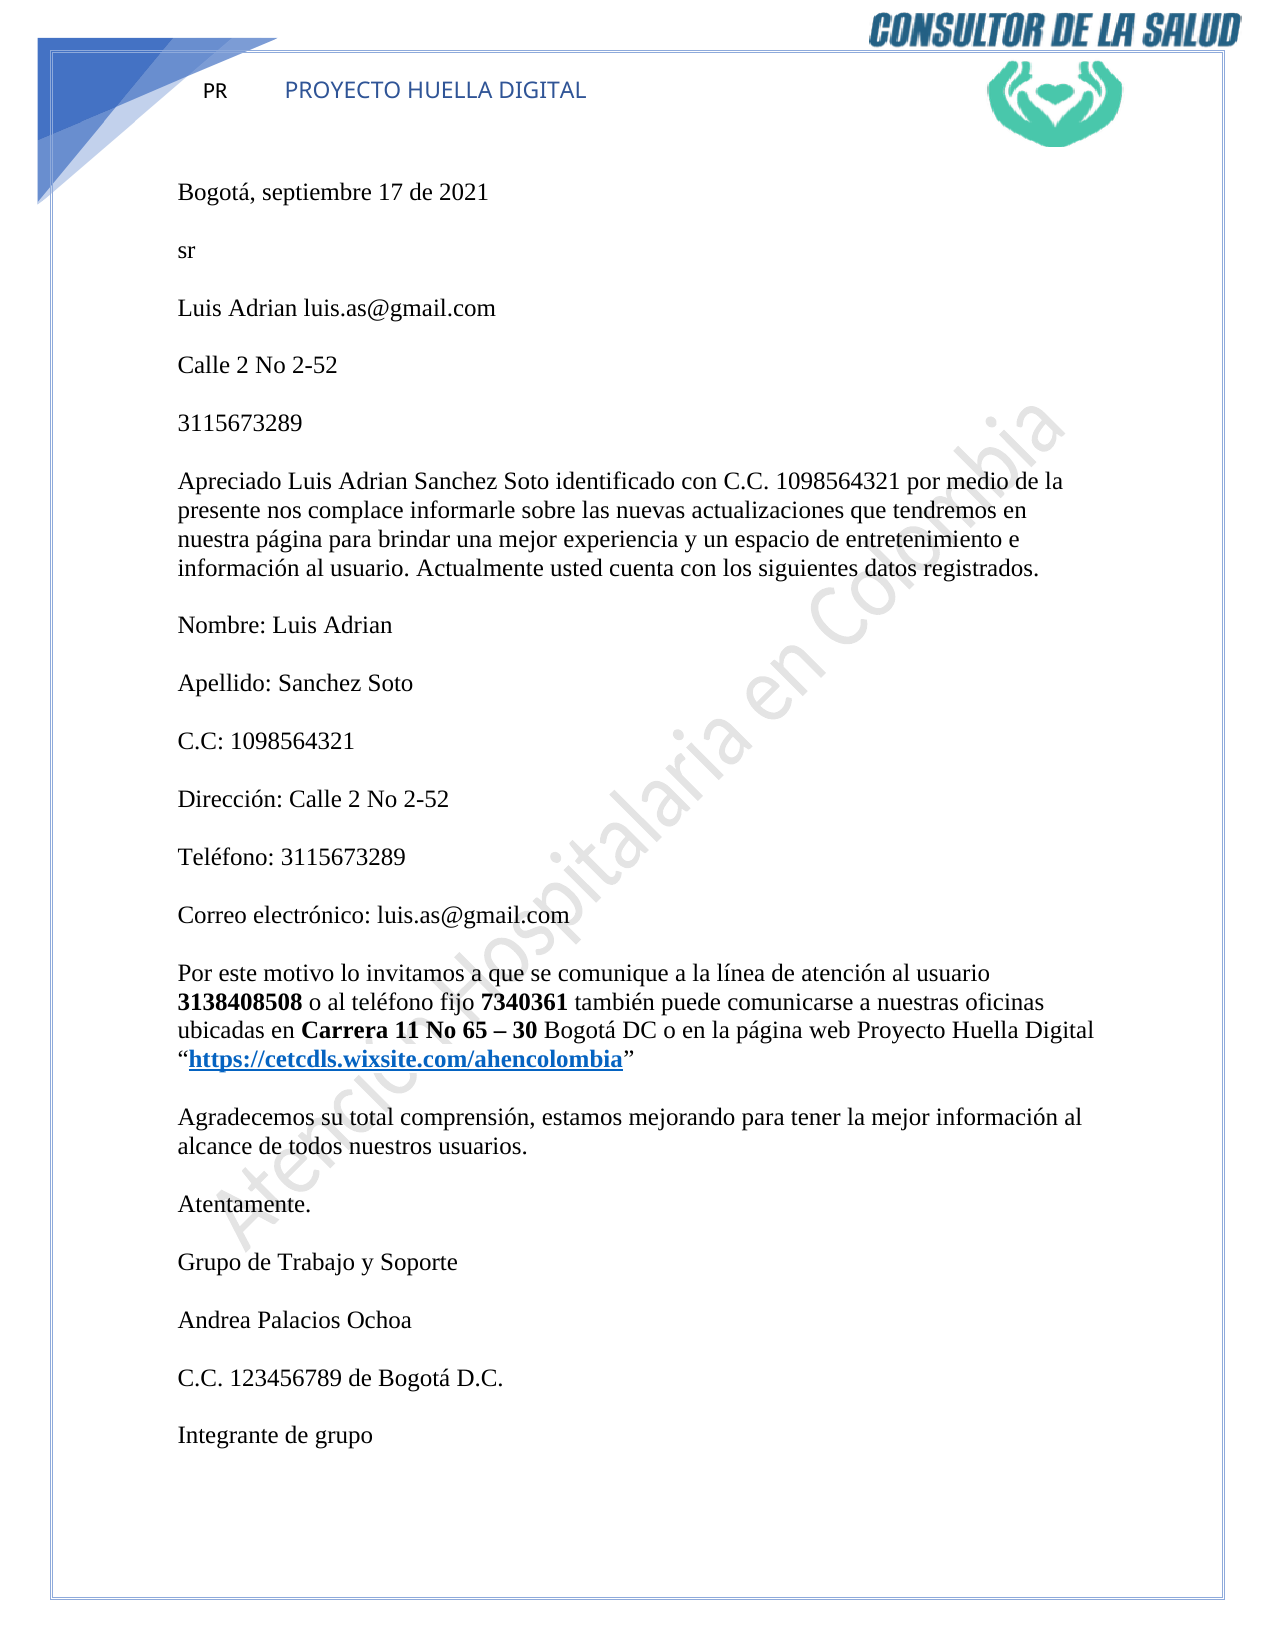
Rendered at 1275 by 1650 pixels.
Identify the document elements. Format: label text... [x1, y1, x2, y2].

picture [854, 51, 1224, 147]
text Correo electrónico: luis.as@gmail.com [177, 900, 1098, 929]
text Grupo de Trabajo y Soporte [177, 1247, 1098, 1276]
text Agradecemos su total comprensión, estamos mejorando para tener la mejor información al alcance de todos nuestros usuarios. [177, 1102, 1098, 1160]
picture [854, 9, 1247, 147]
text Dirección: Calle 2 No 2-52 [177, 784, 1098, 813]
text C.C: 1098564321 [177, 726, 1098, 755]
picture [854, 53, 1222, 147]
picture [51, 51, 279, 206]
text Apellido: Sanchez Soto [177, 668, 1098, 697]
text Integrante de grupo [177, 1421, 1098, 1449]
text Nombre: Luis Adrian [177, 611, 1098, 639]
text Luis Adrian luis.as@gmail.com [177, 293, 1098, 321]
text Por este motivo lo invitamos a que se comunique a la línea de atención al usuario 3138408508 o al teléfono fijo 7340361 también puede comunicarse a nuestras oficinas ubicadas en Carrera 11 No 65 – 30 Bogotá DC o en la página web Proyecto Huella Digital “https://cetcdls.wixsite.com/ahencolombia” [177, 958, 1098, 1073]
text Calle 2 No 2-52 [177, 351, 1098, 379]
picture [53, 53, 279, 206]
text 3115673289 [177, 408, 1098, 437]
text Bogotá, septiembre 17 de 2021 [177, 177, 1098, 206]
text Teléfono: 3115673289 [177, 842, 1098, 871]
text Apreciado Luis Adrian Sanchez Soto identificado con C.C. 1098564321 por medio de la presente nos complace informarle sobre las nuevas actualizaciones que tendremos en nuestra página para brindar una mejor experiencia y un espacio de entretenimiento e información al usuario. Actualmente usted cuenta con los siguientes datos registrados. [177, 466, 1098, 581]
text sr [177, 235, 1098, 263]
picture [37, 37, 279, 206]
text Atentamente. [177, 1189, 1098, 1218]
text Andrea Palacios Ochoa [177, 1305, 1098, 1333]
text C.C. 123456789 de Bogotá D.C. [177, 1363, 1098, 1391]
